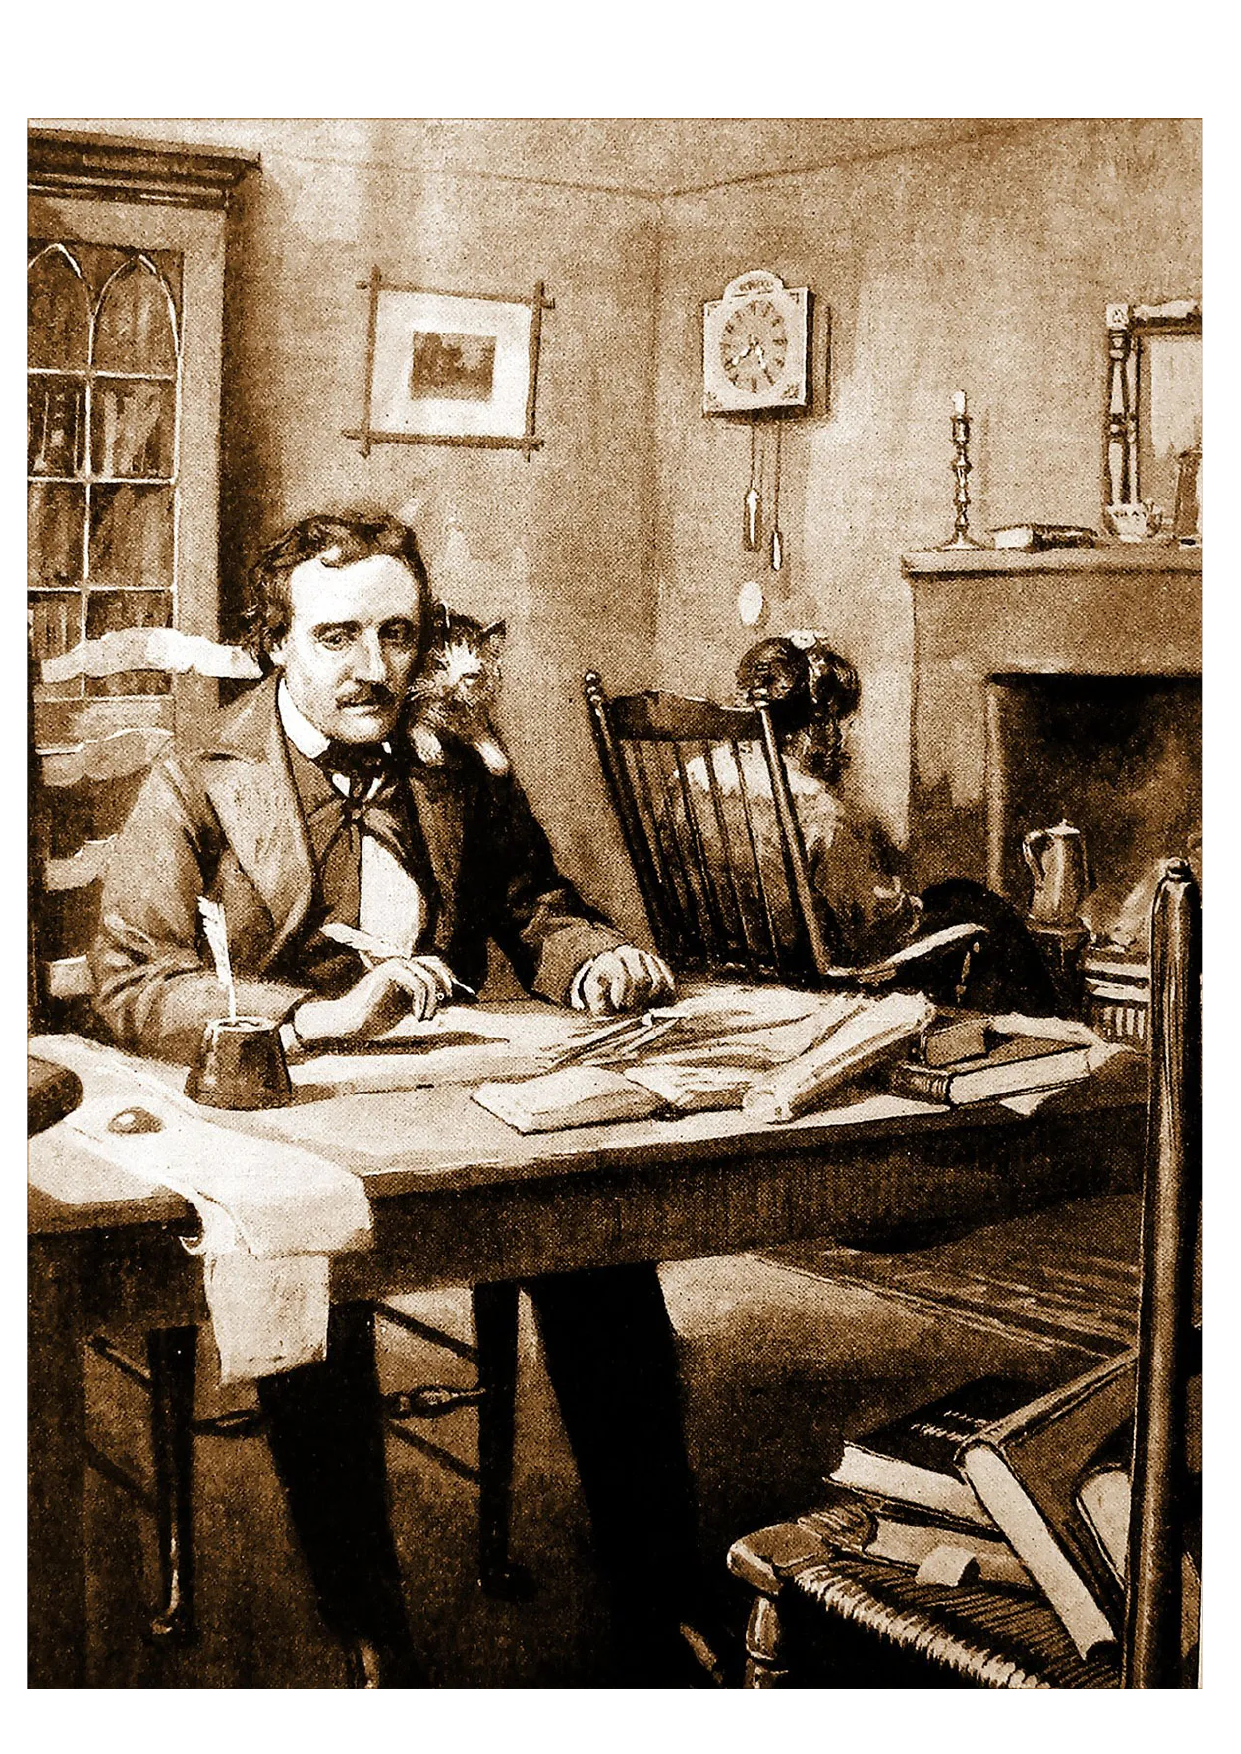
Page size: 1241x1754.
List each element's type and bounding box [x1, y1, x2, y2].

picture [27, 118, 1203, 1689]
